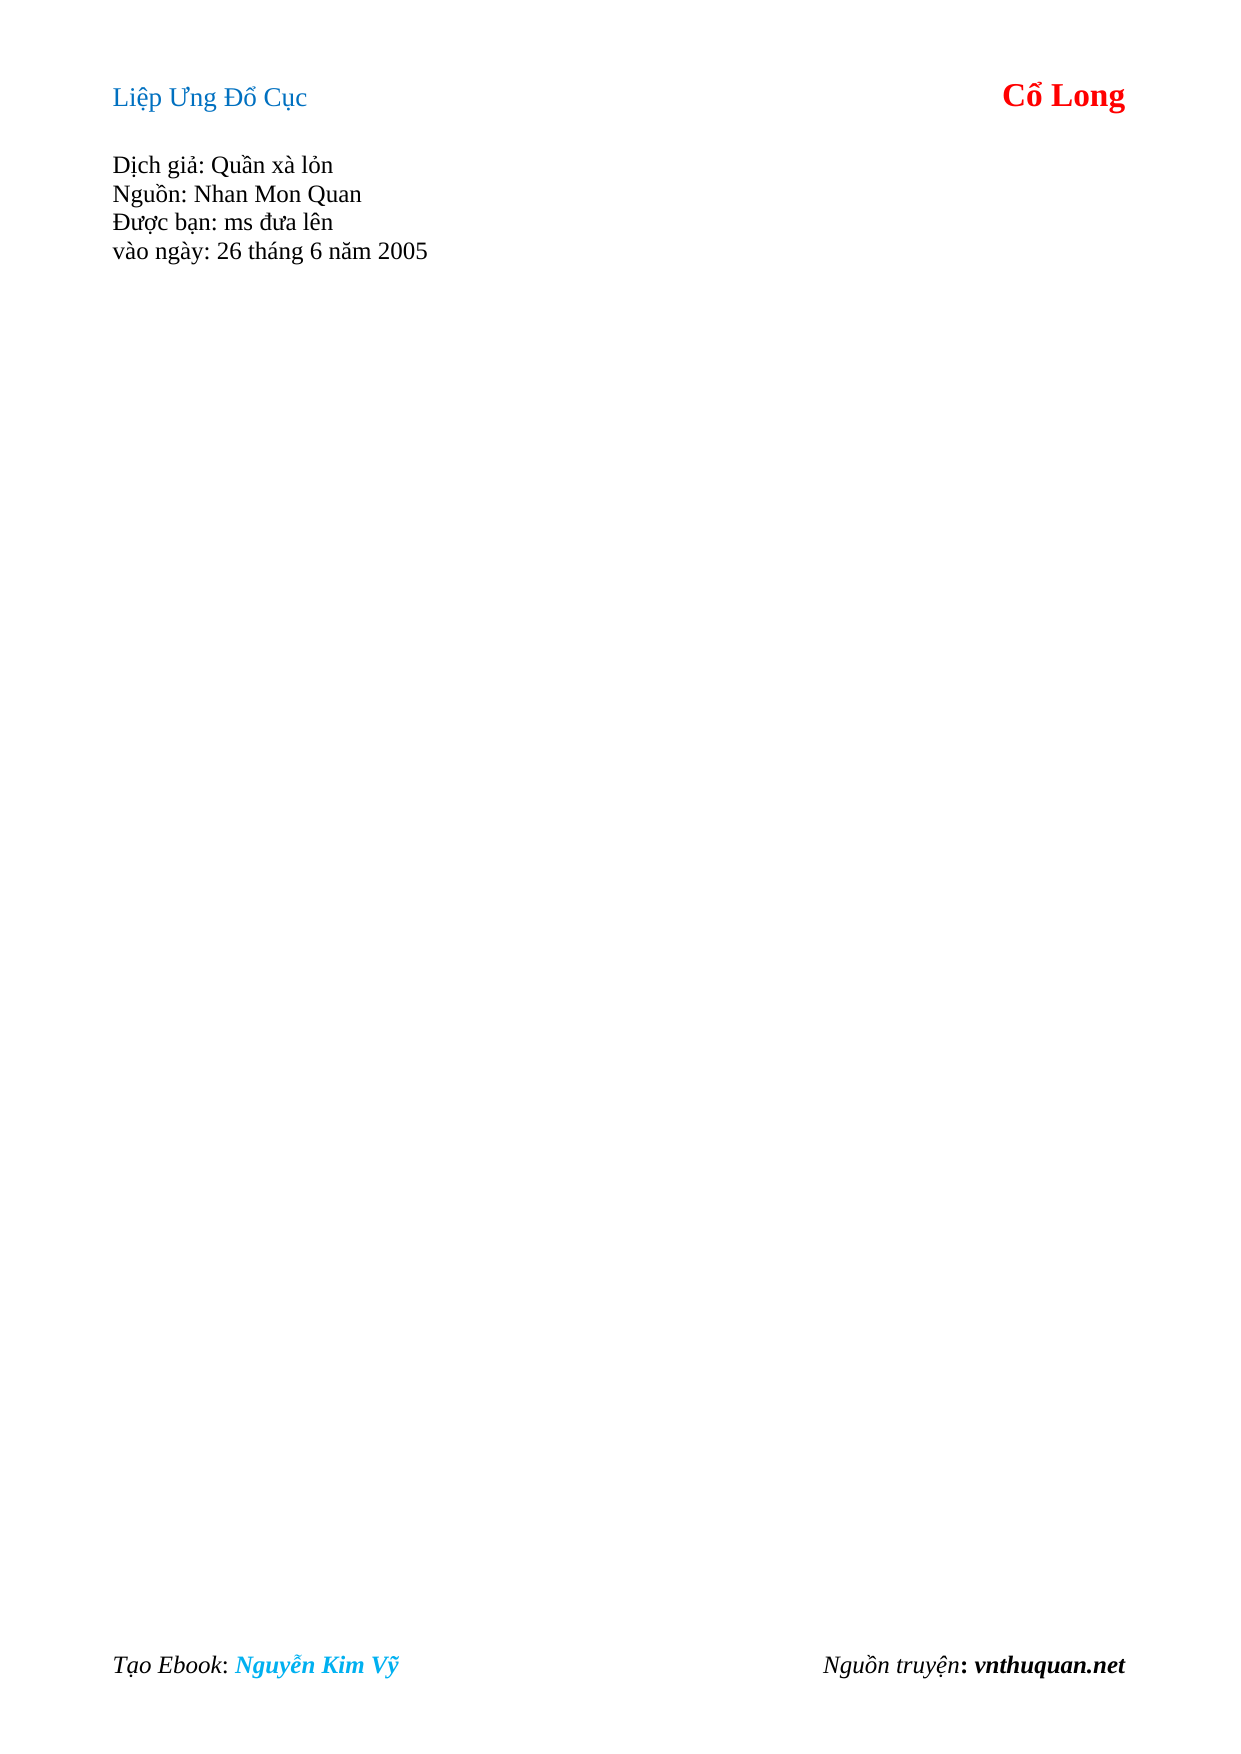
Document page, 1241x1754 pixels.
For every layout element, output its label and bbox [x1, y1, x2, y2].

text [112, 150, 1128, 265]
